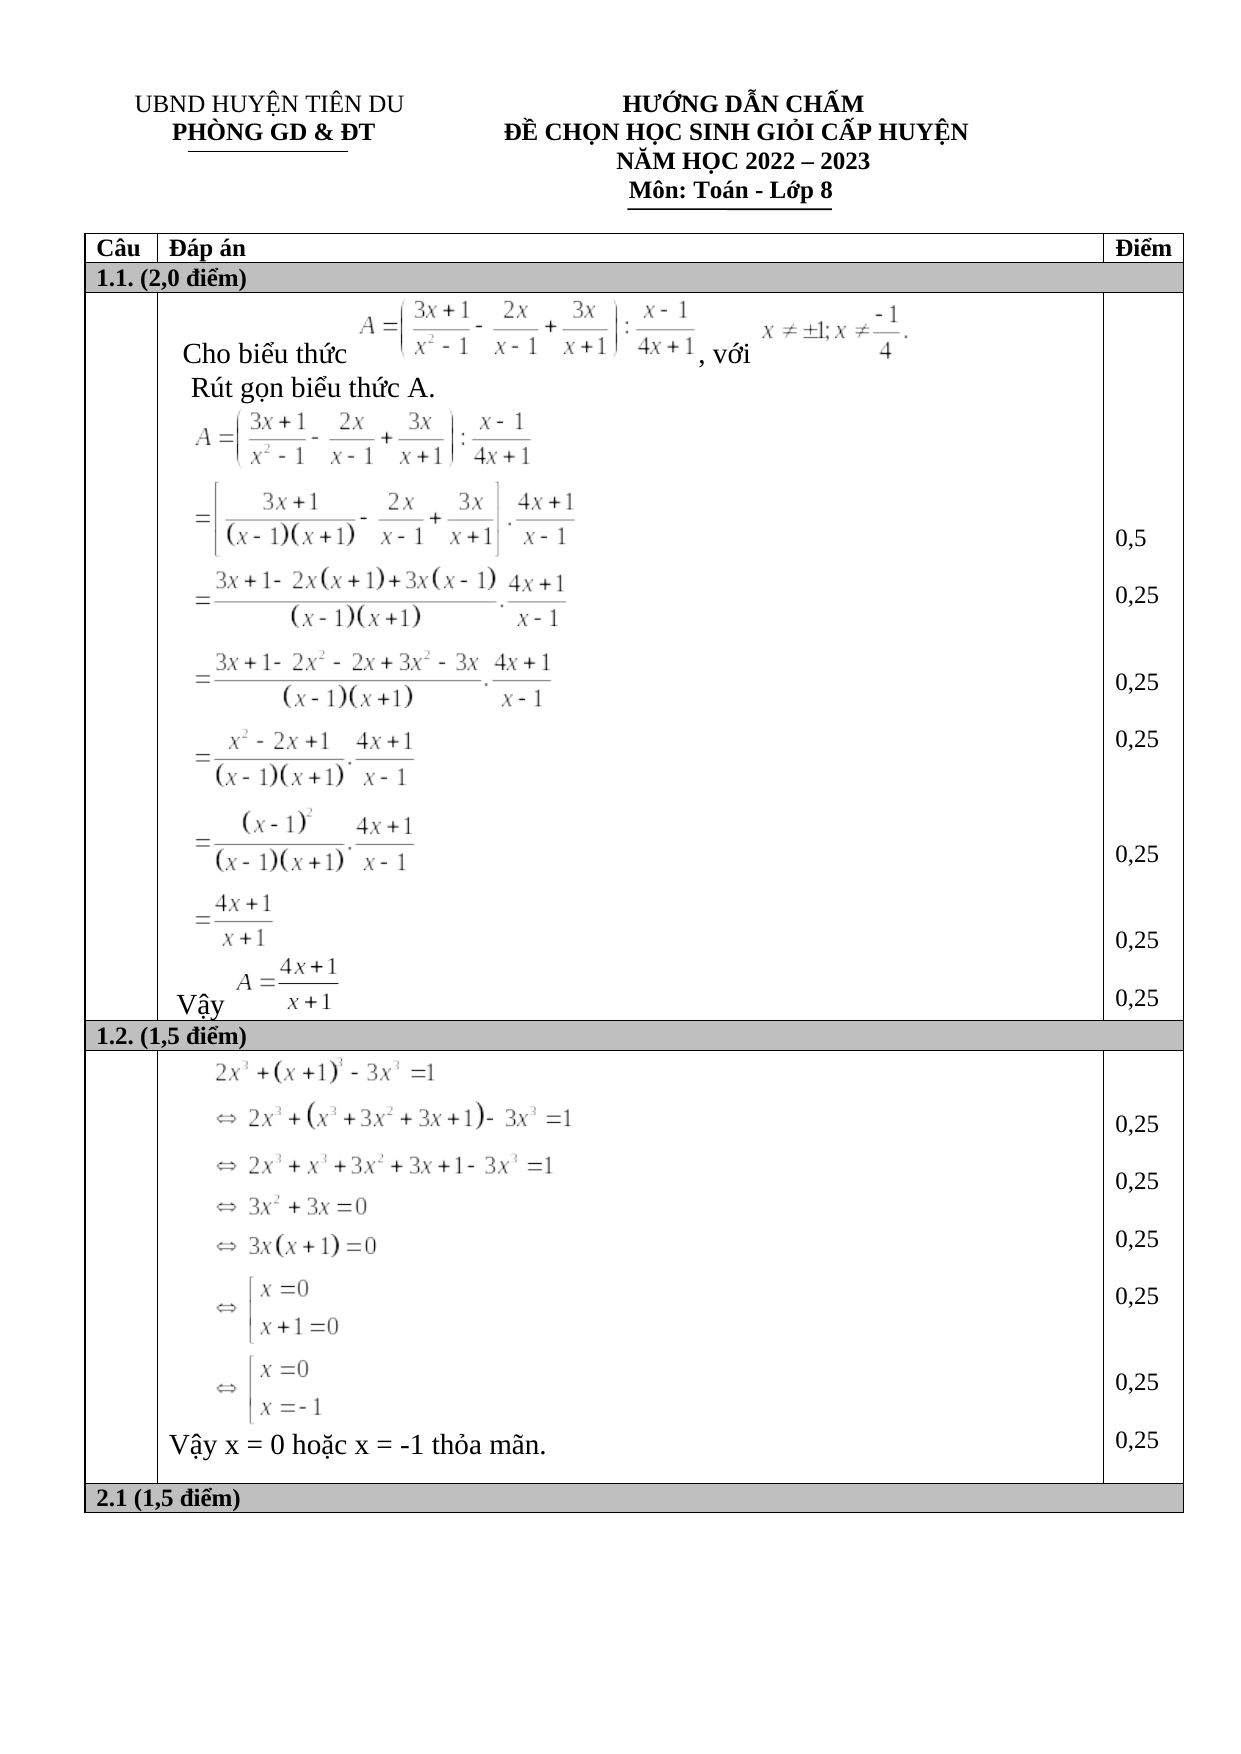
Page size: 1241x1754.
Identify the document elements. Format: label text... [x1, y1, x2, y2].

table_cell 0,25 0,25 0,25 0,25 0,25 0,25 [1104, 1051, 1183, 1482]
table_cell Cho biểu thức , với Rút gọn biểu thức A. Vậy [158, 293, 1103, 1020]
table_cell 0,5 0,25 0,25 0,25 0,25 0,25 0,25 [1104, 293, 1183, 1020]
table_header UBND HUYỆN TIÊN DU PHÒNG GD & ĐT [123, 89, 492, 232]
table_cell 1.2. (1,5 điểm) [86, 1021, 1183, 1050]
table_cell [86, 293, 157, 1020]
table_cell Vậy x = 0 hoặc x = -1 thỏa mãn. [158, 1051, 1103, 1482]
table_cell 2.1 (1,5 điểm) [86, 1484, 1183, 1512]
table_cell [86, 1051, 157, 1482]
table_cell Câu [86, 234, 157, 262]
table_cell Đáp án [158, 234, 1103, 262]
table_cell Điểm [1104, 234, 1183, 262]
table_header HƯỚNG DẪN CHẤM ĐỀ CHỌN HỌC SINH GIỎI CẤP HUYỆN NĂM HỌC 2022 – 2023 Môn: Toán - Lớp 8 [492, 89, 1183, 232]
table_cell 1.1. (2,0 điểm) [86, 263, 1183, 292]
